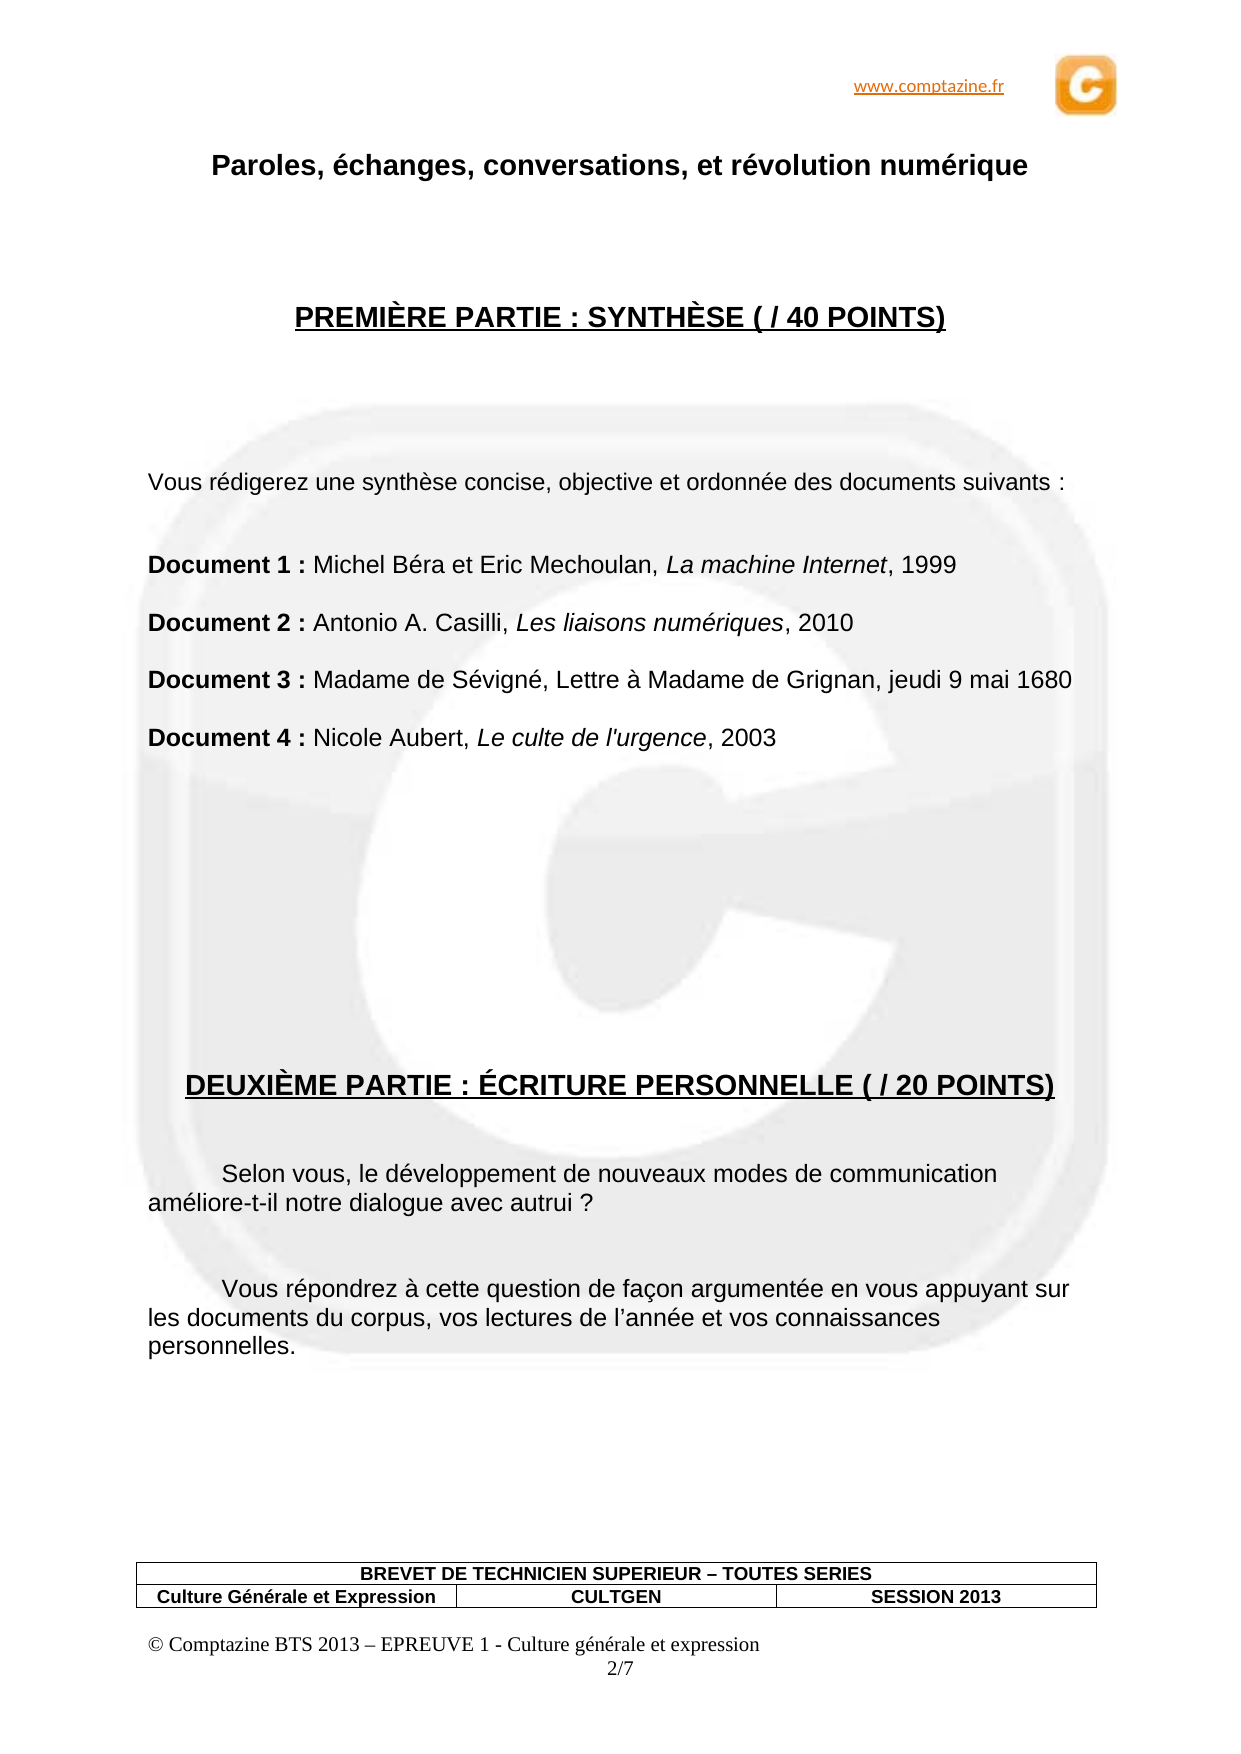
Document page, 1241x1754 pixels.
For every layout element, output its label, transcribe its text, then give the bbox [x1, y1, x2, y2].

text Vous répondrez à cette question de façon argumentée en vous appuyant sur les documents du corpus, vos lectures de l’année et vos connaissances personnelles. [148, 1274, 1093, 1360]
text Document 4 : Nicole Aubert, Le culte de l'urgence, 2003 [148, 723, 1093, 752]
text Vous rédigerez une synthèse concise, objective et ordonnée des documents suivants : [148, 467, 1093, 495]
text Selon vous, le développement de nouveaux modes de communication améliore-t-il notre dialogue avec autrui ? [148, 1159, 1093, 1216]
text Document 1 : Michel Béra et Eric Mechoulan, La machine Internet, 1999 [148, 550, 1093, 579]
text PREMIÈRE PARTIE : SYNTHÈSE ( / 40 POINTS) [148, 300, 1093, 333]
picture [1054, 53, 1118, 117]
text Paroles, échanges, conversations, et révolution numérique [148, 148, 1093, 181]
text Document 2 : Antonio A. Casilli, Les liaisons numériques, 2010 [148, 608, 1093, 637]
text DEUXIÈME PARTIE : ÉCRITURE PERSONNELLE ( / 20 POINTS) [148, 1068, 1093, 1101]
picture [103, 359, 1137, 1393]
text Document 3 : Madame de Sévigné, Lettre à Madame de Grignan, jeudi 9 mai 1680 [148, 665, 1093, 694]
